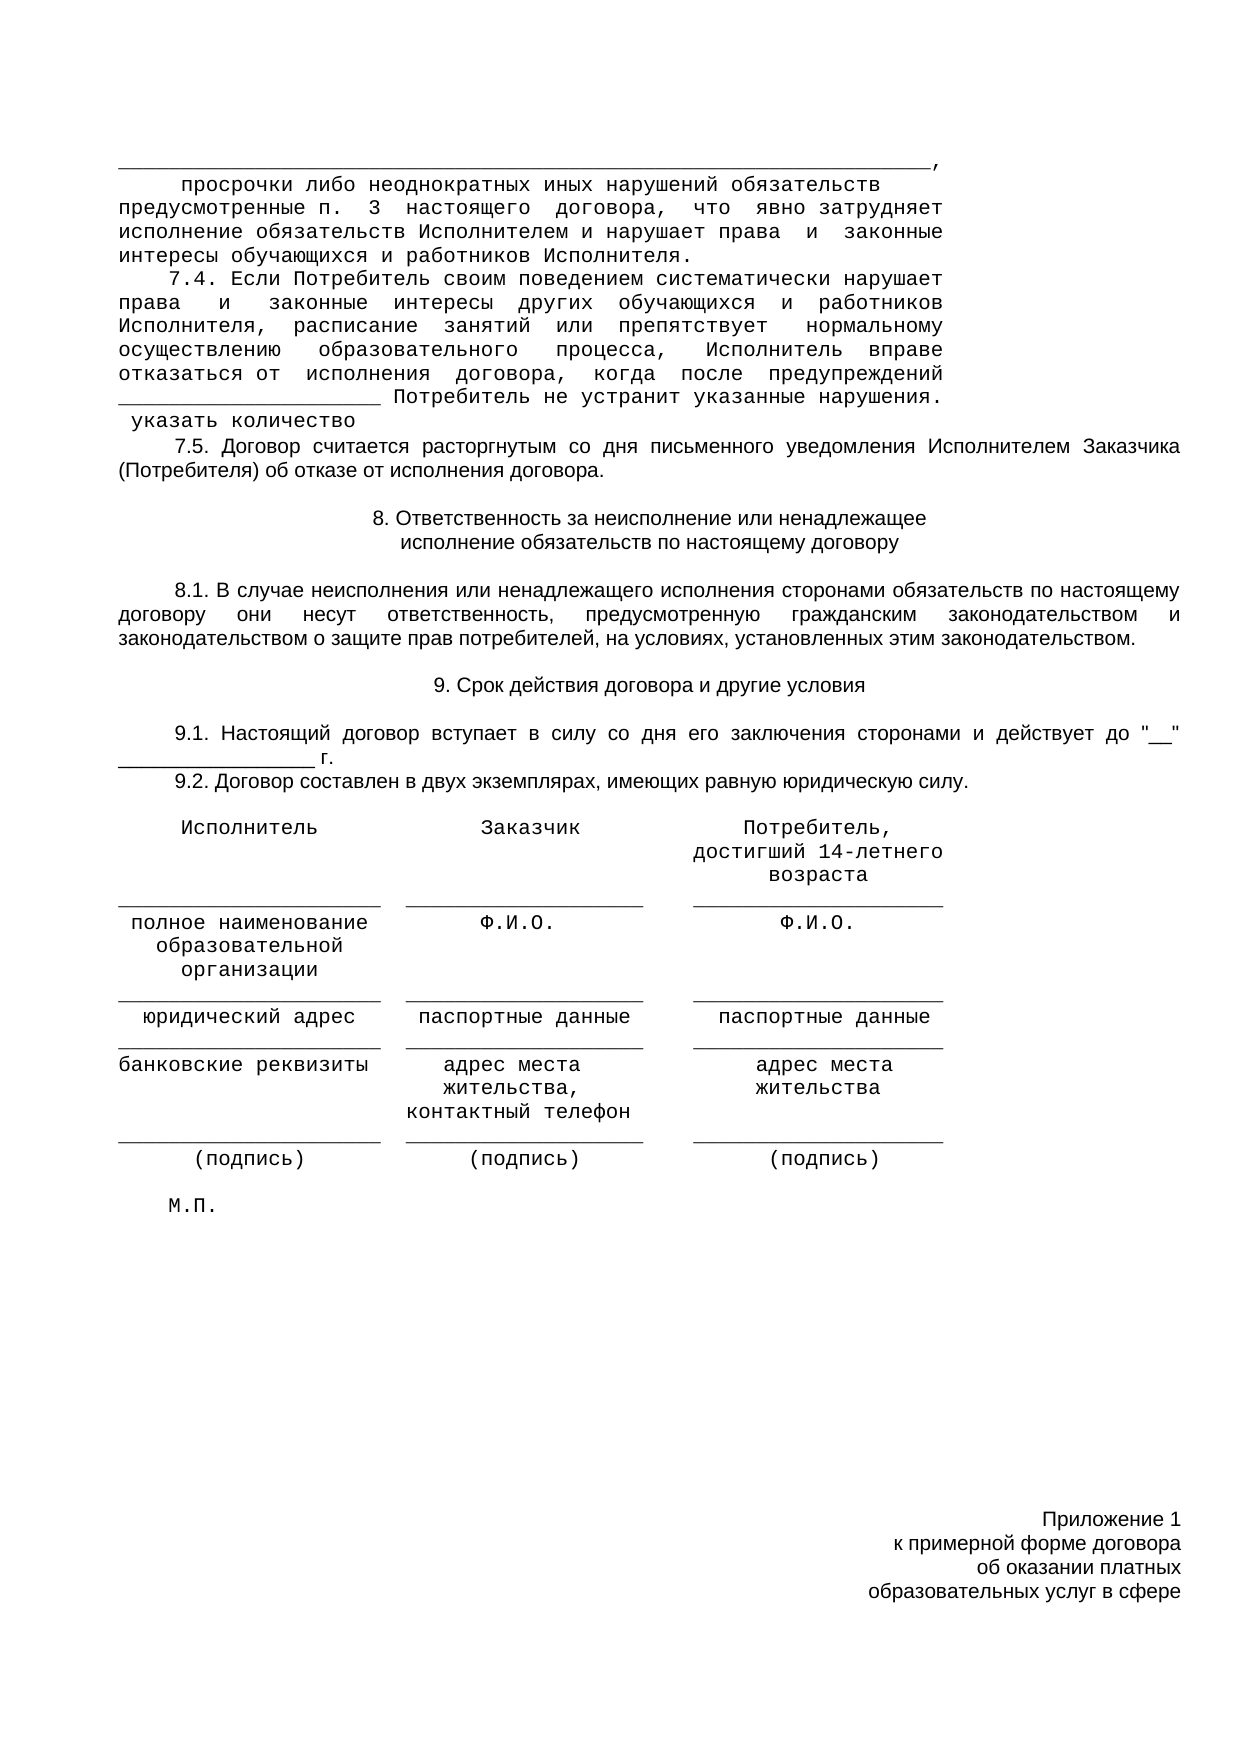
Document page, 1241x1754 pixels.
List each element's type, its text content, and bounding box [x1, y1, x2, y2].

text образовательной [118, 935, 1181, 959]
text 9.2. Договор составлен в двух экземплярах, имеющих равную юридическую силу. [118, 769, 1181, 793]
text предусмотренные п. 3 настоящего договора, что явно затрудняет [118, 197, 1181, 221]
text Приложение 1 [118, 1507, 1181, 1531]
text осуществлению образовательного процесса, Исполнитель вправе [118, 339, 1181, 363]
text _________________________________________________________________, [118, 150, 1181, 174]
text 7.5. Договор считается расторгнутым со дня письменного уведомления Исполнителем Заказчика (Потребителя) об отказе от исполнения договора. [118, 434, 1181, 482]
text права и законные интересы других обучающихся и работников [118, 292, 1181, 316]
text _____________________ Потребитель не устранит указанные нарушения. [118, 386, 1181, 410]
text (подпись) (подпись) (подпись) [118, 1148, 1181, 1172]
text банковские реквизиты адрес места адрес места [118, 1053, 1181, 1077]
text _____________________ ___________________ ____________________ [118, 1030, 1181, 1053]
text возраста [118, 864, 1181, 888]
text 8.1. В случае неисполнения или ненадлежащего исполнения сторонами обязательств по настоящему договору они несут ответственность, предусмотренную гражданским законодательством и законодательством о защите прав потребителей, на условиях, установленных этим законодательством. [118, 577, 1181, 649]
text об оказании платных [118, 1554, 1181, 1578]
text указать количество [118, 410, 1181, 434]
text _____________________ ___________________ ____________________ [118, 983, 1181, 1006]
text достигший 14-летнего [118, 841, 1181, 864]
text _____________________ ___________________ ____________________ [118, 888, 1181, 912]
text полное наименование Ф.И.О. Ф.И.О. [118, 912, 1181, 935]
text М.П. [118, 1195, 1181, 1219]
text 8. Ответственность за неисполнение или ненадлежащее [118, 506, 1181, 529]
text контактный телефон [118, 1101, 1181, 1124]
text 9. Срок действия договора и другие условия [118, 673, 1181, 697]
text исполнение обязательств Исполнителем и нарушает права и законные [118, 221, 1181, 244]
text Исполнитель Заказчик Потребитель, [118, 817, 1181, 841]
text интересы обучающихся и работников Исполнителя. [118, 244, 1181, 268]
text юридический адрес паспортные данные паспортные данные [118, 1006, 1181, 1030]
text отказаться от исполнения договора, когда после предупреждений [118, 363, 1181, 386]
text жительства, жительства [118, 1077, 1181, 1101]
text 9.1. Настоящий договор вступает в силу со дня его заключения сторонами и действует до "__" _________________ г. [118, 721, 1181, 769]
text _____________________ ___________________ ____________________ [118, 1124, 1181, 1148]
text к примерной форме договора [118, 1531, 1181, 1554]
text 7.4. Если Потребитель своим поведением систематически нарушает [118, 268, 1181, 292]
text просрочки либо неоднократных иных нарушений обязательств [118, 174, 1181, 197]
text организации [118, 959, 1181, 983]
text исполнение обязательств по настоящему договору [118, 529, 1181, 553]
text образовательных услуг в сфере [118, 1578, 1181, 1602]
text Исполнителя, расписание занятий или препятствует нормальному [118, 316, 1181, 339]
